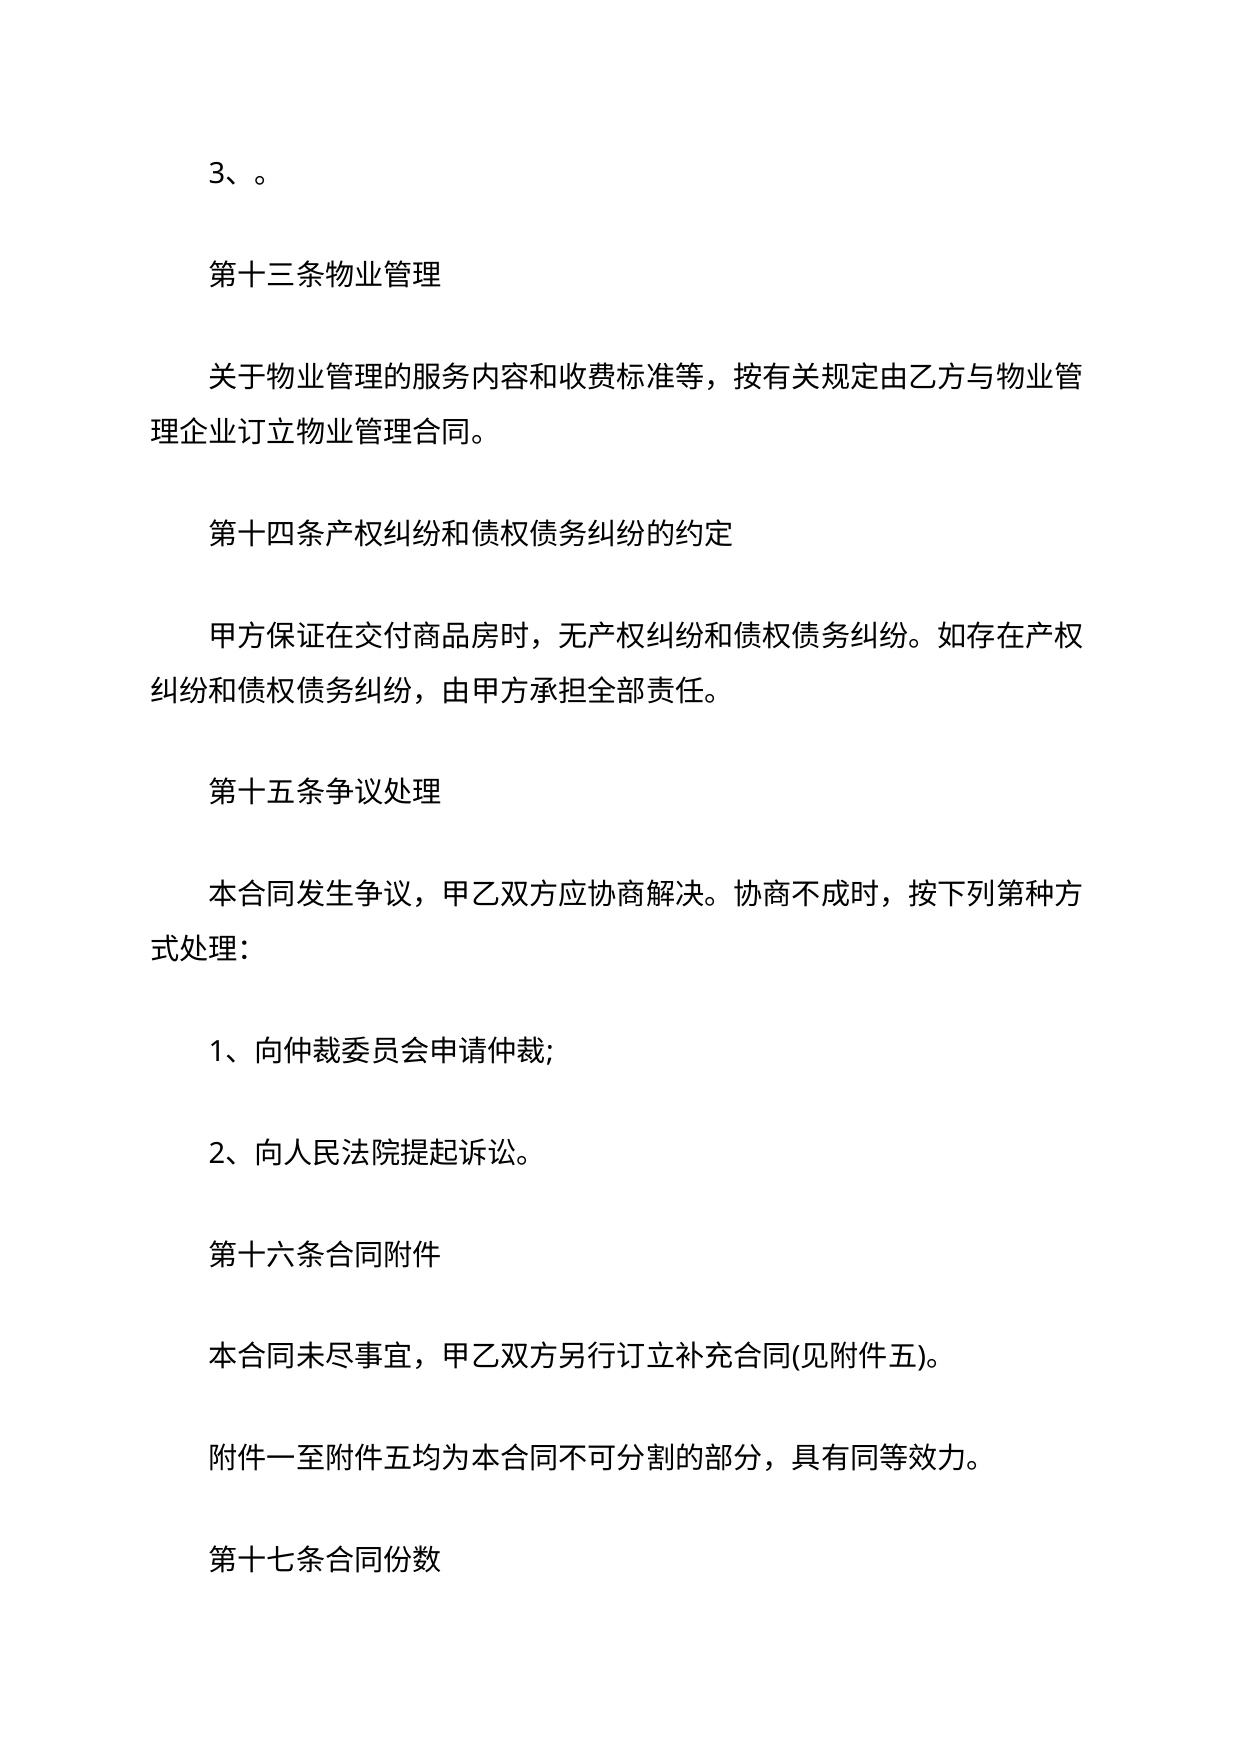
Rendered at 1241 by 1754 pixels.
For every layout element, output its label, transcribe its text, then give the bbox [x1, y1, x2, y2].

text 关于物业管理的服务内容和收费标准等，按有关规定由乙方与物业管理企业订立物业管理合同。 [150, 354, 1090, 451]
text 第十七条合同份数 [150, 1537, 1090, 1579]
text 附件一至附件五均为本合同不可分割的部分，具有同等效力。 [150, 1435, 1090, 1477]
text 甲方保证在交付商品房时，无产权纠纷和债权债务纠纷。如存在产权纠纷和债权债务纠纷，由甲方承担全部责任。 [150, 612, 1090, 709]
text 第十六条合同附件 [150, 1231, 1090, 1273]
text 第十五条争议处理 [150, 769, 1090, 811]
text 本合同未尽事宜，甲乙双方另行订立补充合同(见附件五)。 [150, 1333, 1090, 1375]
text 本合同发生争议，甲乙双方应协商解决。协商不成时，按下列第种方式处理： [150, 871, 1090, 968]
text 3、。 [150, 150, 1090, 192]
text 2、向人民法院提起诉讼。 [150, 1129, 1090, 1172]
text 第十四条产权纠纷和债权债务纠纷的约定 [150, 510, 1090, 553]
text 第十三条物业管理 [150, 252, 1090, 294]
text 1、向仲裁委员会申请仲裁; [150, 1027, 1090, 1070]
